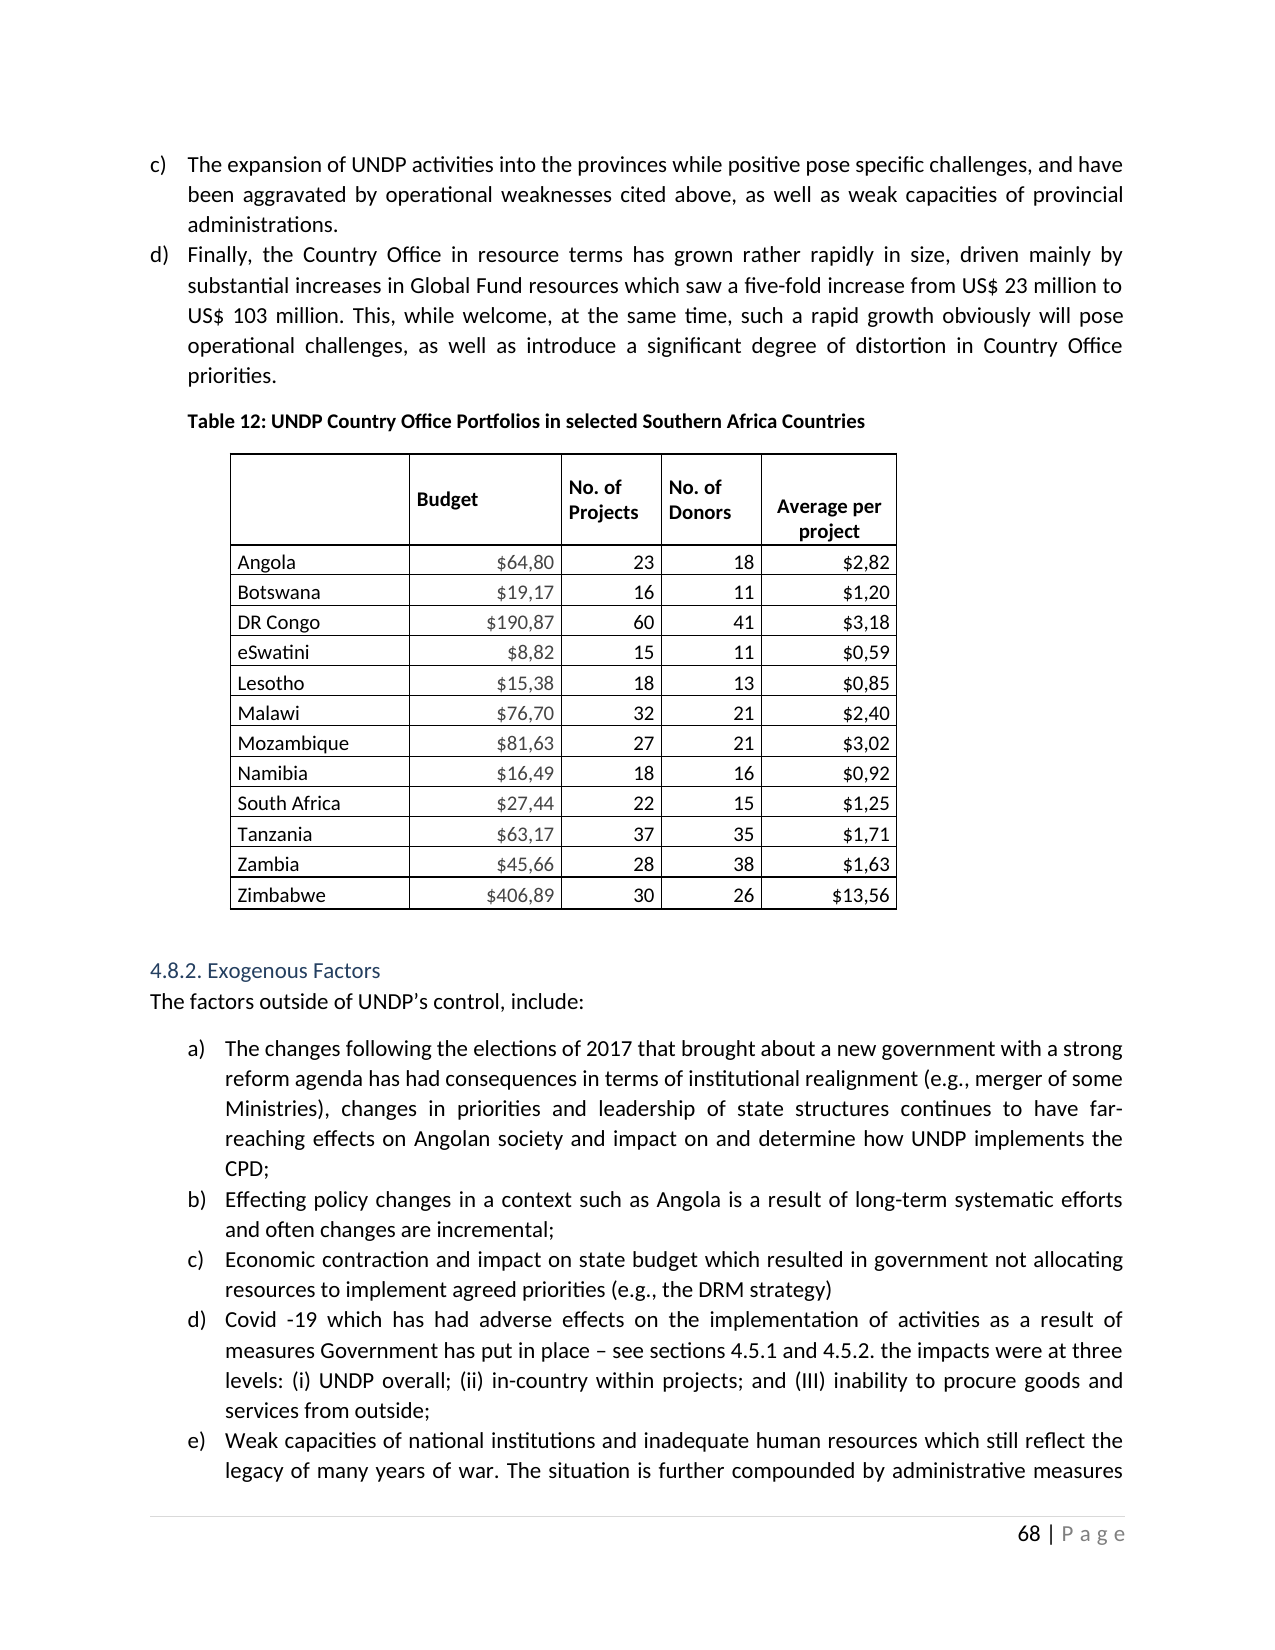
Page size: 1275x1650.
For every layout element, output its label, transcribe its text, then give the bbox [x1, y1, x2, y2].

table_cell DR Congo [231, 606, 409, 635]
list Economic contraction and impact on state budget which resulted in government not allocating resources to implement agreed priorities (e.g., the DRM strategy) [187, 1245, 1125, 1303]
table_cell $8,82 [410, 636, 561, 665]
table_cell 13 [662, 666, 761, 695]
table_cell eSwatini [231, 636, 409, 665]
table_cell Malawi [231, 696, 409, 725]
table_cell Lesotho [231, 666, 409, 695]
table_cell $1,71 [762, 817, 896, 846]
table_cell $16,49 [410, 757, 561, 786]
table_cell $0,59 [762, 636, 896, 665]
table_cell $64,80 [410, 546, 561, 574]
table_cell $190,87 [410, 606, 561, 635]
table_cell $19,17 [410, 575, 561, 604]
table_header No. of Donors [662, 455, 761, 544]
table_cell 26 [662, 878, 761, 908]
table_header Budget [410, 455, 561, 544]
table_cell 15 [562, 636, 661, 665]
table_cell 38 [662, 847, 761, 876]
table_cell South Africa [231, 787, 409, 816]
table_cell $406,89 [410, 878, 561, 908]
table_cell 28 [562, 847, 661, 876]
table_header [231, 455, 409, 544]
table_cell Angola [231, 546, 409, 574]
table_cell 23 [562, 546, 661, 574]
table_cell 37 [562, 817, 661, 846]
table_cell $81,63 [410, 726, 561, 756]
table_cell 11 [662, 636, 761, 665]
table_cell $1,63 [762, 847, 896, 876]
table_cell Namibia [231, 757, 409, 786]
table_cell $27,44 [410, 787, 561, 816]
table_cell 27 [562, 726, 661, 756]
table_cell Mozambique [231, 726, 409, 756]
table_cell 18 [662, 546, 761, 574]
table_cell $45,66 [410, 847, 561, 876]
table_header Average per project [762, 455, 896, 544]
list Finally, the Country Office in resource terms has grown rather rapidly in size, driven mainly by substantial increases in Global Fund resources which saw a five-fold increase from US$ 23 million to US$ 103 million. This, while welcome, at the same time, such a rapid growth obviously will pose operational challenges, as well as introduce a significant degree of distortion in Country Office priorities. [150, 241, 1125, 389]
table_cell $13,56 [762, 878, 896, 908]
table_cell 30 [562, 878, 661, 908]
table_cell 32 [562, 696, 661, 725]
table_cell 22 [562, 787, 661, 816]
table_cell 41 [662, 606, 761, 635]
table_cell $63,17 [410, 817, 561, 846]
table_cell 18 [562, 757, 661, 786]
table_cell 16 [562, 575, 661, 604]
table_cell 18 [562, 666, 661, 695]
table_cell 60 [562, 606, 661, 635]
table_cell Botswana [231, 575, 409, 604]
table_cell $1,20 [762, 575, 896, 604]
text Table 12: UNDP Country Office Portfolios in selected Southern Africa Countries [187, 408, 1125, 434]
table_cell Tanzania [231, 817, 409, 846]
table_cell $3,18 [762, 606, 896, 635]
table_cell $15,38 [410, 666, 561, 695]
table_cell 11 [662, 575, 761, 604]
table_cell 15 [662, 787, 761, 816]
table_cell $2,82 [762, 546, 896, 574]
list The changes following the elections of 2017 that brought about a new government with a strong reform agenda has had consequences in terms of institutional realignment (e.g., merger of some Ministries), changes in priorities and leadership of state structures continues to have far-reaching effects on Angolan society and impact on and determine how UNDP implements the CPD; [187, 1034, 1125, 1182]
list Effecting policy changes in a context such as Angola is a result of long-term systematic efforts and often changes are incremental; [187, 1185, 1125, 1243]
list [187, 1426, 1125, 1484]
table_cell $2,40 [762, 696, 896, 725]
table_cell $3,02 [762, 726, 896, 756]
table_cell Zambia [231, 847, 409, 876]
list The expansion of UNDP activities into the provinces while positive pose specific challenges, and have been aggravated by operational weaknesses cited above, as well as weak capacities of provincial administrations. [150, 150, 1125, 238]
table_cell 35 [662, 817, 761, 846]
table_cell $76,70 [410, 696, 561, 725]
text The factors outside of UNDP’s control, include: [150, 987, 1125, 1015]
table_cell 16 [662, 757, 761, 786]
table_cell Zimbabwe [231, 878, 409, 908]
table_cell $1,25 [762, 787, 896, 816]
table_cell 21 [662, 726, 761, 756]
list Covid -19 which has had adverse effects on the implementation of activities as a result of measures Government has put in place – see sections 4.5.1 and 4.5.2. the impacts were at three levels: (i) UNDP overall; (ii) in-country within projects; and (III) inability to procure goods and services from outside; [187, 1306, 1125, 1424]
table_cell 21 [662, 696, 761, 725]
table_cell $0,85 [762, 666, 896, 695]
subtitle 4.8.2. Exogenous Factors [150, 957, 1125, 984]
table_cell $0,92 [762, 757, 896, 786]
table_header No. of Projects [562, 455, 661, 544]
